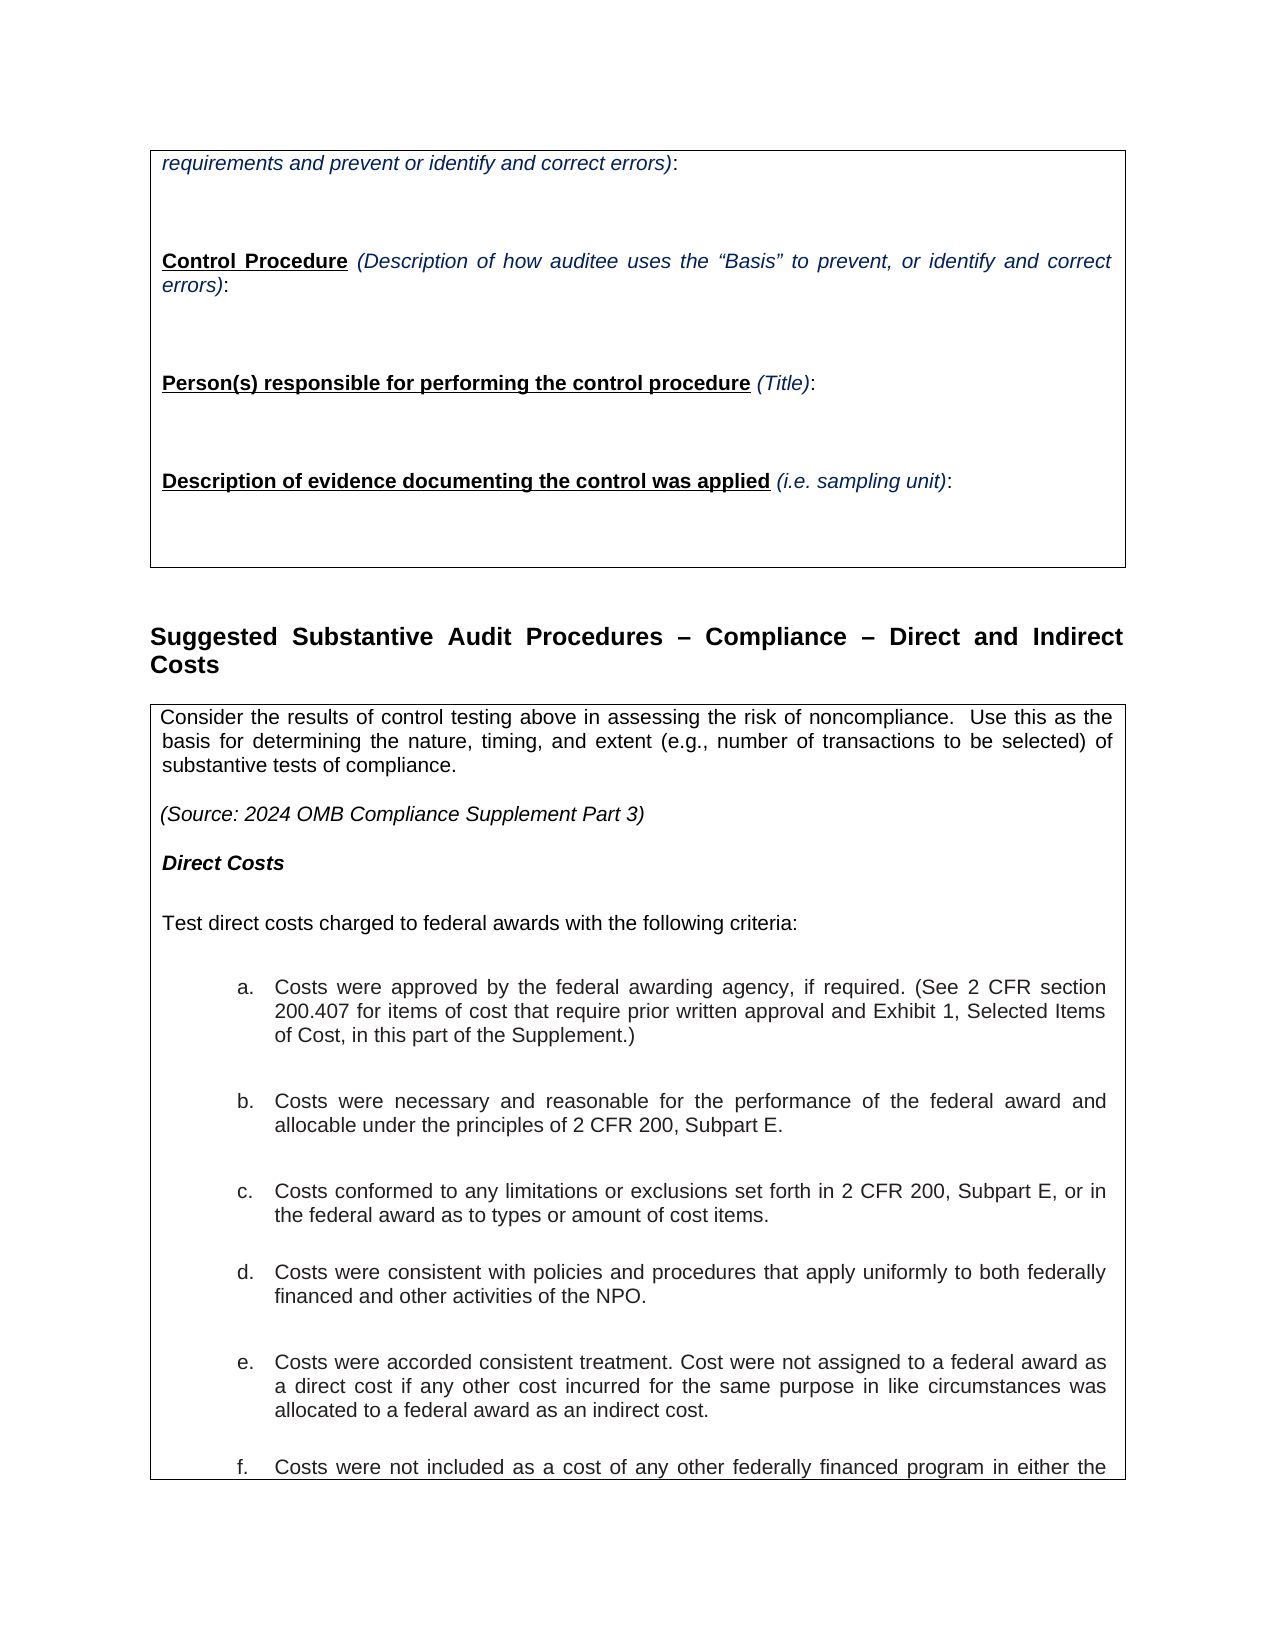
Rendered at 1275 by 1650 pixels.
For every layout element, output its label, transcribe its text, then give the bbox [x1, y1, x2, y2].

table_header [151, 705, 1125, 1479]
subtitle Suggested Substantive Audit Procedures – Compliance – Direct and Indirect Costs [150, 621, 1125, 679]
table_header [151, 151, 1125, 567]
